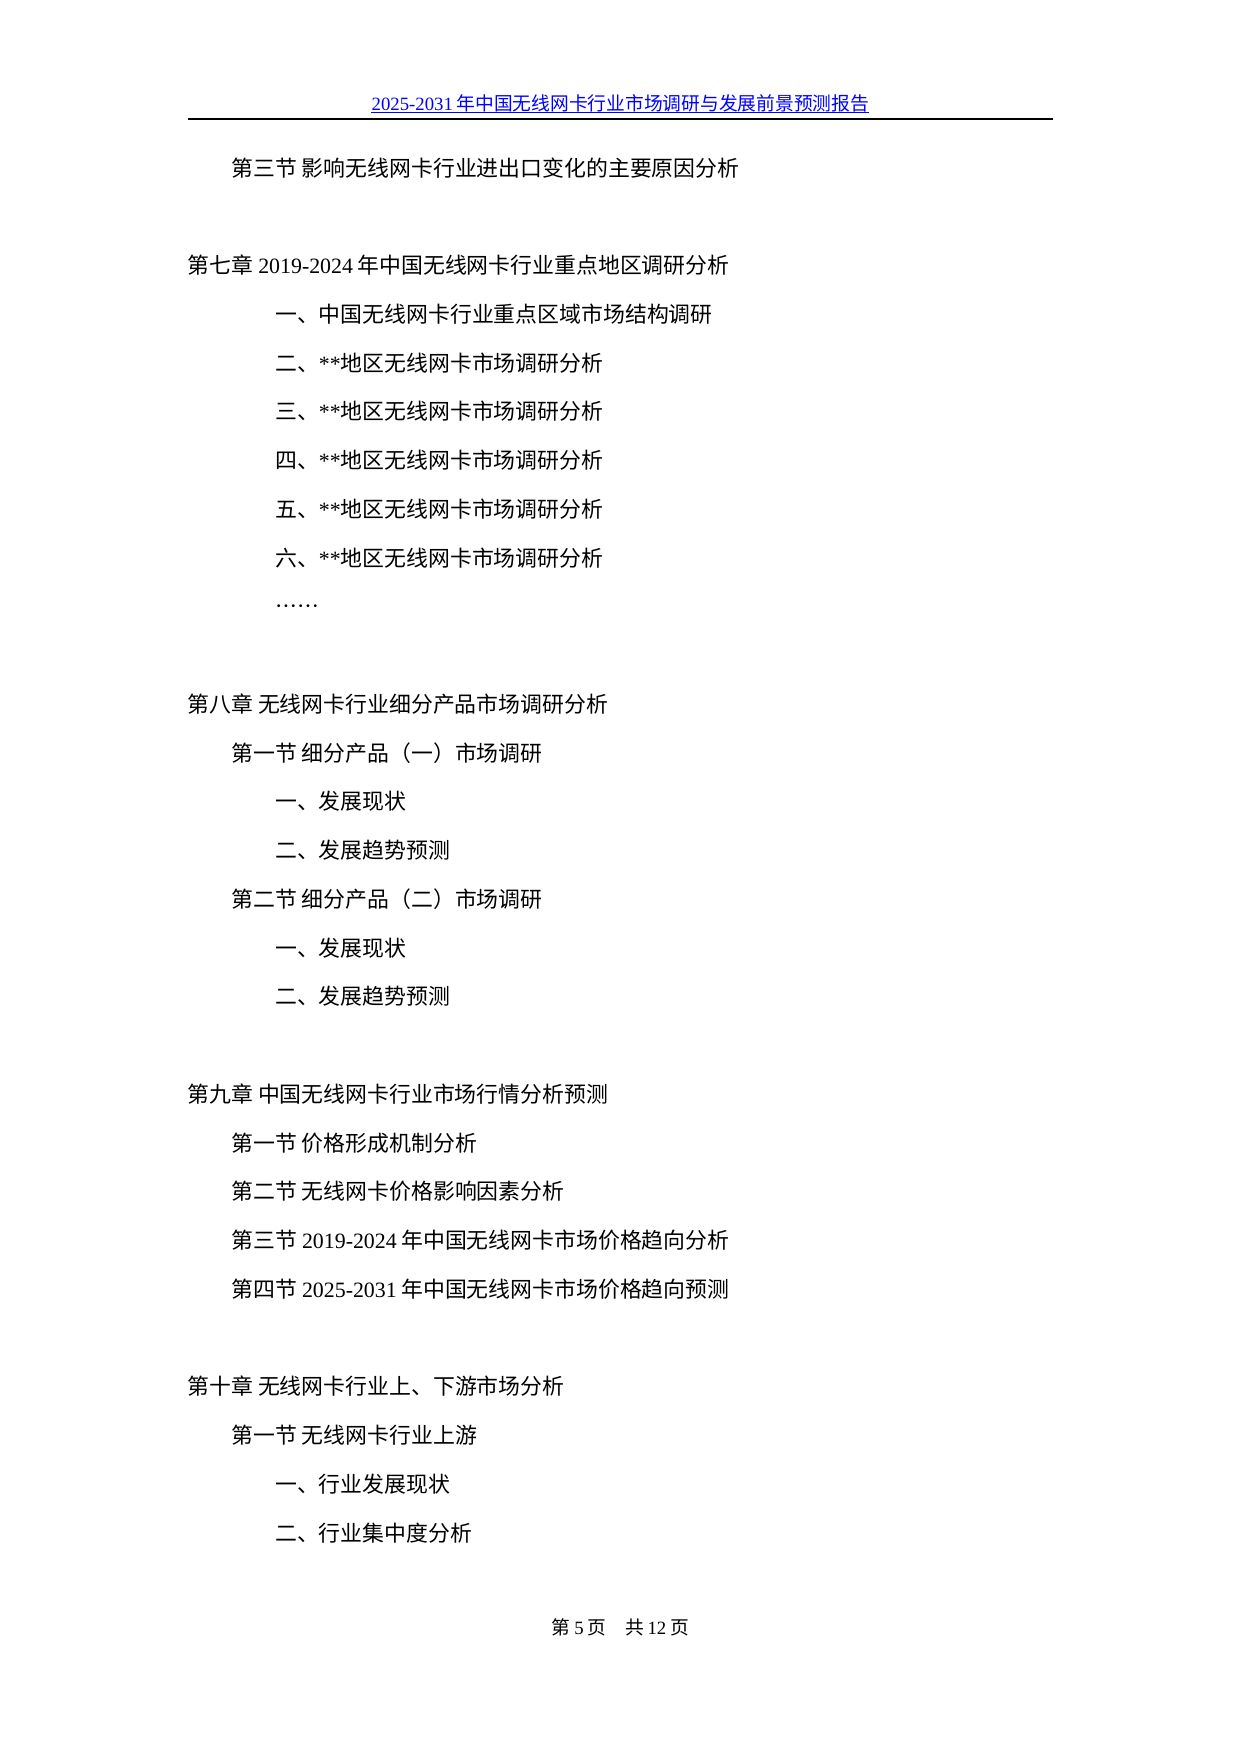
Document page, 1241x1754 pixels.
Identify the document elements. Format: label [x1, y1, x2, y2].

text [187, 150, 1053, 1548]
